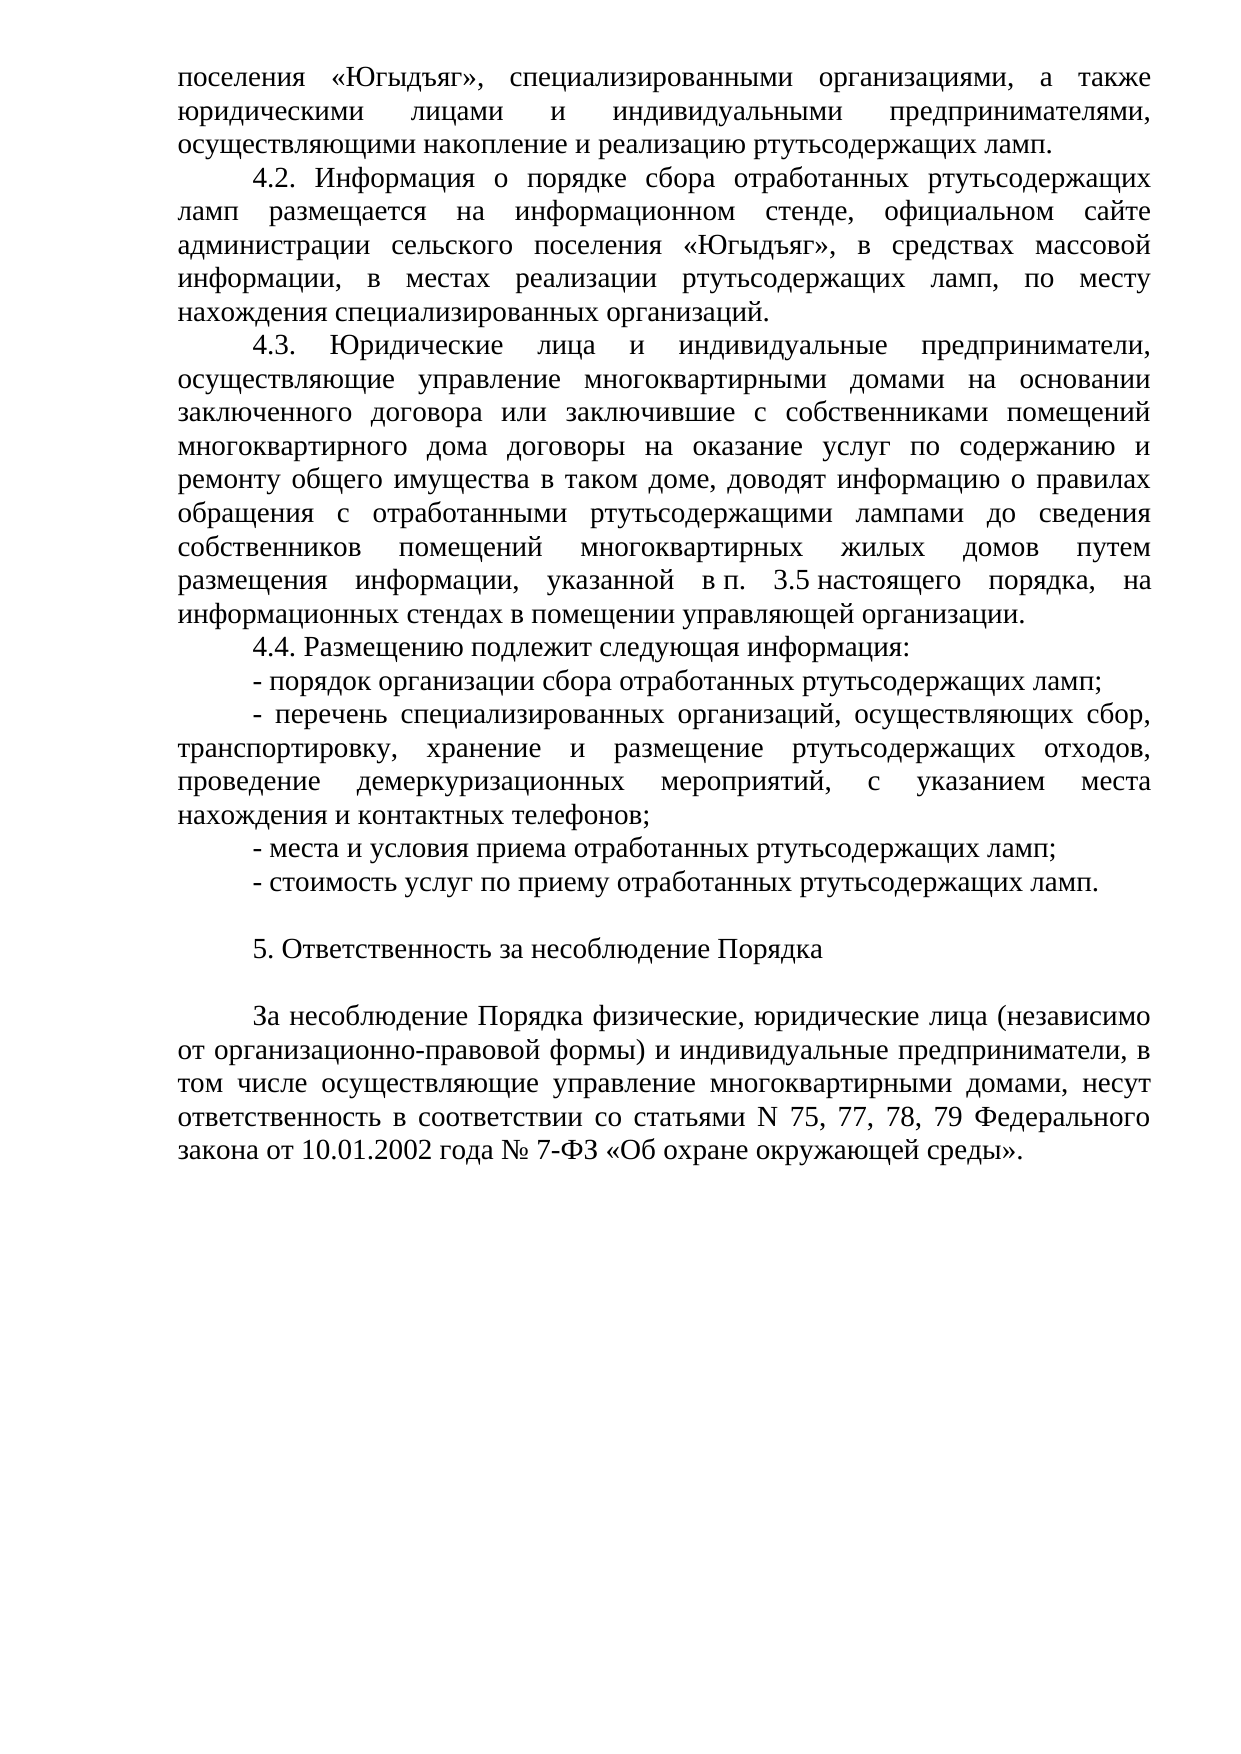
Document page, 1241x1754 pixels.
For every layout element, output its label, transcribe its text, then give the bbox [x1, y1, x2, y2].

text За несоблюдение Порядка физические, юридические лица (независимо от организационно-правовой формы) и индивидуальные предприниматели, в том числе осуществляющие управление многоквартирными домами, несут ответственность в соответствии со статьями N 75, 77, 78, 79 Федерального закона от 10.01.2002 года № 7-ФЗ «Об охране окружающей среды». [177, 998, 1152, 1166]
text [177, 59, 1152, 160]
text - стоимость услуг по приему отработанных ртутьсодержащих ламп. [177, 864, 1152, 898]
text - места и условия приема отработанных ртутьсодержащих ламп; [177, 831, 1152, 864]
text - порядок организации сбора отработанных ртутьсодержащих ламп; [177, 663, 1152, 696]
text 5. Ответственность за несоблюдение Порядка [177, 931, 1152, 965]
text - перечень специализированных организаций, осуществляющих сбор, транспортировку, хранение и размещение ртутьсодержащих отходов, проведение демеркуризационных мероприятий, с указанием места нахождения и контактных телефонов; [177, 696, 1152, 831]
text 4.4. Размещению подлежит следующая информация: [177, 629, 1152, 663]
text 4.2. Информация о порядке сбора отработанных ртутьсодержащих ламп размещается на информационном стенде, официальном сайте администрации сельского поселения «Югыдъяг», в средствах массовой информации, в местах реализации ртутьсодержащих ламп, по месту нахождения специализированных организаций. [177, 160, 1152, 327]
text 4.3. Юридические лица и индивидуальные предприниматели, осуществляющие управление многоквартирными домами на основании заключенного договора или заключившие с собственниками помещений многоквартирного дома договоры на оказание услуг по содержанию и ремонту общего имущества в таком доме, доводят информацию о правилах обращения с отработанными ртутьсодержащими лампами до сведения собственников помещений многоквартирных жилых домов путем размещения информации, указанной в п. 3.5 настоящего порядка, на информационных стендах в помещении управляющей организации. [177, 327, 1152, 629]
